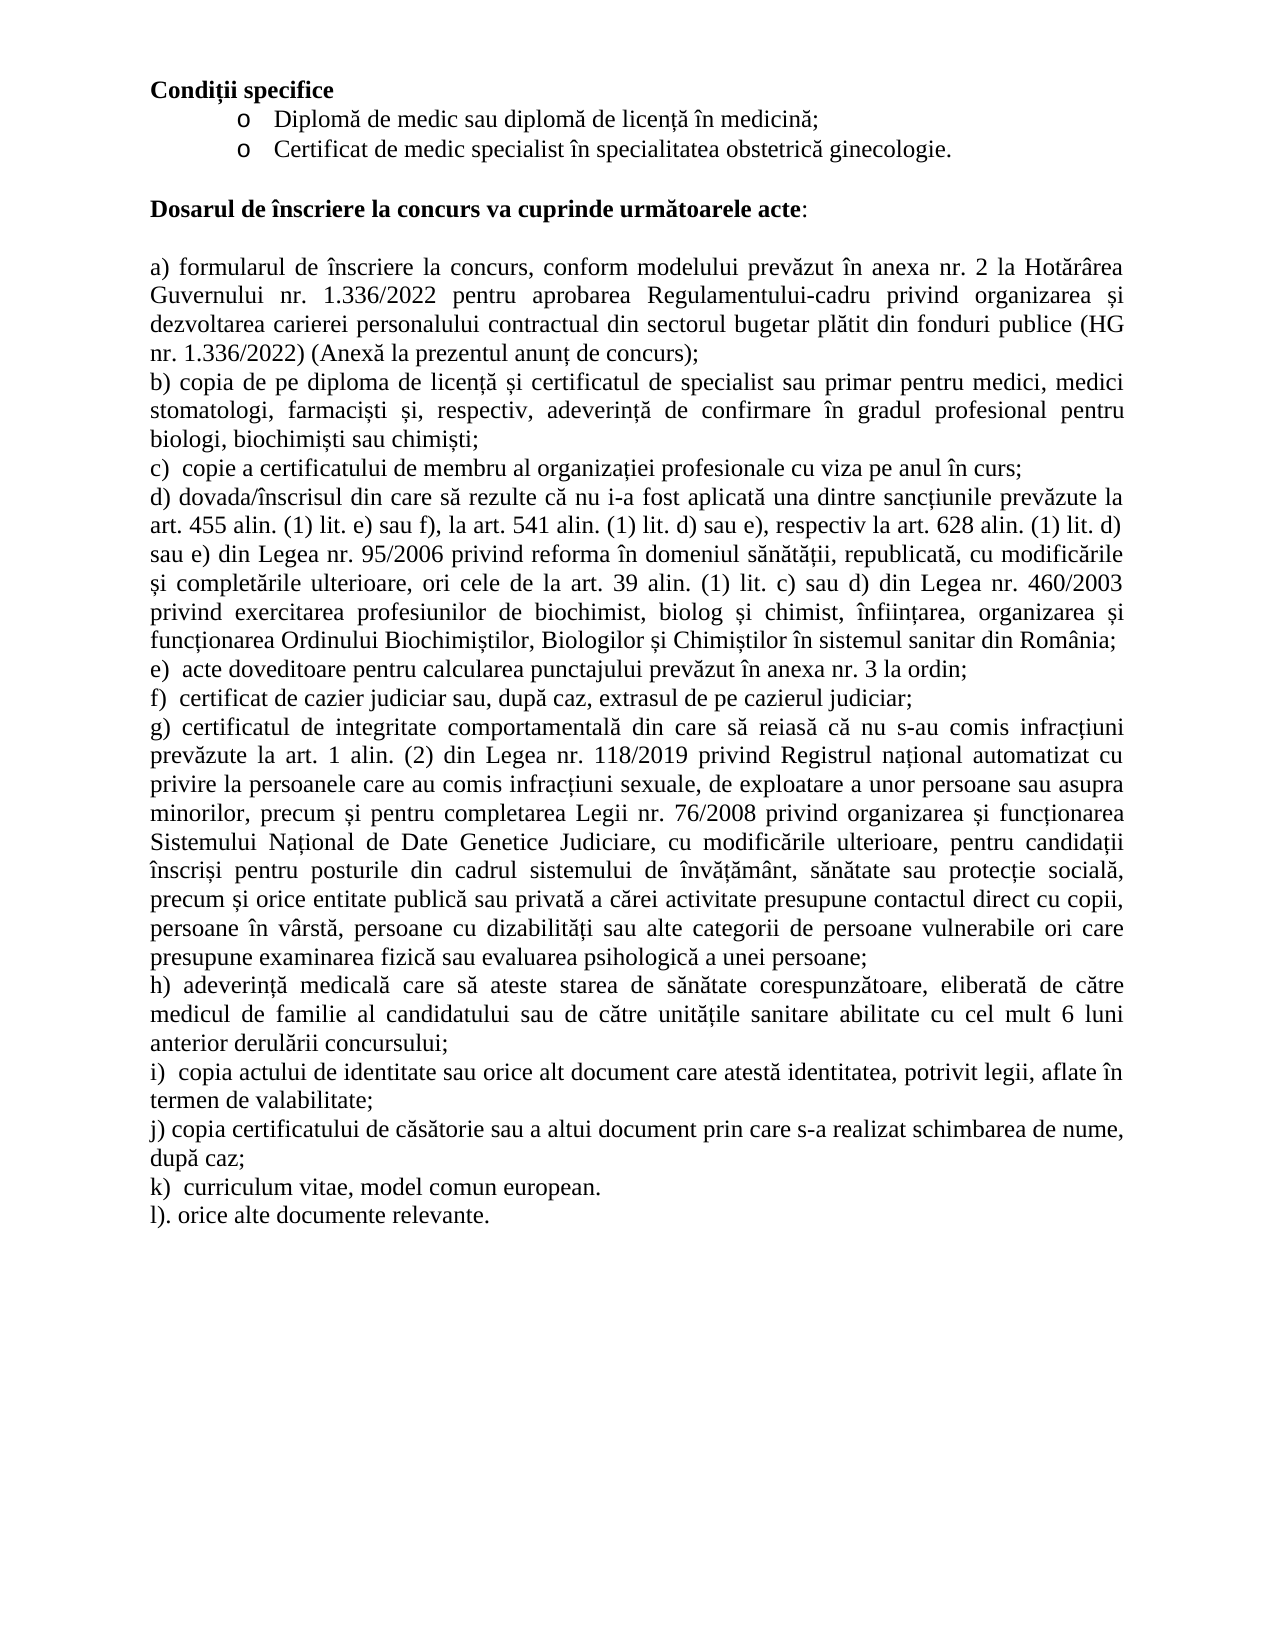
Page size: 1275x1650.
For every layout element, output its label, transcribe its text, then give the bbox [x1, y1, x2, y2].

text f) certificat de cazier judiciar sau, după caz, extrasul de pe cazierul judiciar; [150, 683, 1125, 712]
text d) dovada/înscrisul din care să rezulte că nu i-a fost aplicată una dintre sancțiunile prevăzute la art. 455 alin. (1) lit. e) sau f), la art. 541 alin. (1) lit. d) sau e), respectiv la art. 628 alin. (1) lit. d) sau e) din Legea nr. 95/2006 privind reforma în domeniul sănătății, republicată, cu modificările și completările ulterioare, ori cele de la art. 39 alin. (1) lit. c) sau d) din Legea nr. 460/2003 privind exercitarea profesiunilor de biochimist, biolog și chimist, înființarea, organizarea și funcționarea Ordinului Biochimiștilor, Biologilor și Chimiștilor în sistemul sanitar din România; [150, 482, 1125, 654]
list Diplomă de medic sau diplomă de licență în medicină; [236, 104, 1125, 134]
text a) formularul de înscriere la concurs, conform modelului prevăzut în anexa nr. 2 la Hotărârea Guvernului nr. 1.336/2022 pentru aprobarea Regulamentului-cadru privind organizarea și dezvoltarea carierei personalului contractual din sectorul bugetar plătit din fonduri publice (HG nr. 1.336/2022) (Anexă la prezentul anunț de concurs); [150, 252, 1125, 367]
text j) copia certificatului de căsătorie sau a altui document prin care s-a realizat schimbarea de nume, după caz; [150, 1114, 1125, 1172]
text b) copia de pe diploma de licență și certificatul de specialist sau primar pentru medici, medici stomatologi, farmaciști și, respectiv, adeverință de confirmare în gradul profesional pentru biologi, biochimiști sau chimiști; [150, 367, 1125, 453]
text e) acte doveditoare pentru calcularea punctajului prevăzut în anexa nr. 3 la ordin; [150, 654, 1125, 683]
text c) copie a certificatului de membru al organizației profesionale cu viza pe anul în curs; [150, 453, 1125, 482]
text i) copia actului de identitate sau orice alt document care atestă identitatea, potrivit legii, aflate în termen de valabilitate; [150, 1057, 1125, 1114]
text Condiții specifice [150, 75, 1125, 104]
text g) certificatul de integritate comportamentală din care să reiasă că nu s-au comis infracțiuni prevăzute la art. 1 alin. (2) din Legea nr. 118/2019 privind Registrul național automatizat cu privire la persoanele care au comis infracțiuni sexuale, de exploatare a unor persoane sau asupra minorilor, precum și pentru completarea Legii nr. 76/2008 privind organizarea și funcționarea Sistemului Național de Date Genetice Judiciare, cu modificările ulterioare, pentru candidații înscriși pentru posturile din cadrul sistemului de învățământ, sănătate sau protecție socială, precum și orice entitate publică sau privată a cărei activitate presupune contactul direct cu copii, persoane în vârstă, persoane cu dizabilități sau alte categorii de persoane vulnerabile ori care presupune examinarea fizică sau evaluarea psihologică a unei persoane; [150, 712, 1125, 970]
text Dosarul de înscriere la concurs va cuprinde următoarele acte: [150, 194, 1125, 223]
text h) adeverință medicală care să ateste starea de sănătate corespunzătoare, eliberată de către medicul de familie al candidatului sau de către unitățile sanitare abilitate cu cel mult 6 luni anterior derulării concursului; [150, 970, 1125, 1057]
list Certificat de medic specialist în specialitatea obstetrică ginecologie. [236, 134, 1125, 165]
text l). orice alte documente relevante. [150, 1200, 1125, 1229]
text k) curriculum vitae, model comun european. [150, 1172, 1125, 1200]
